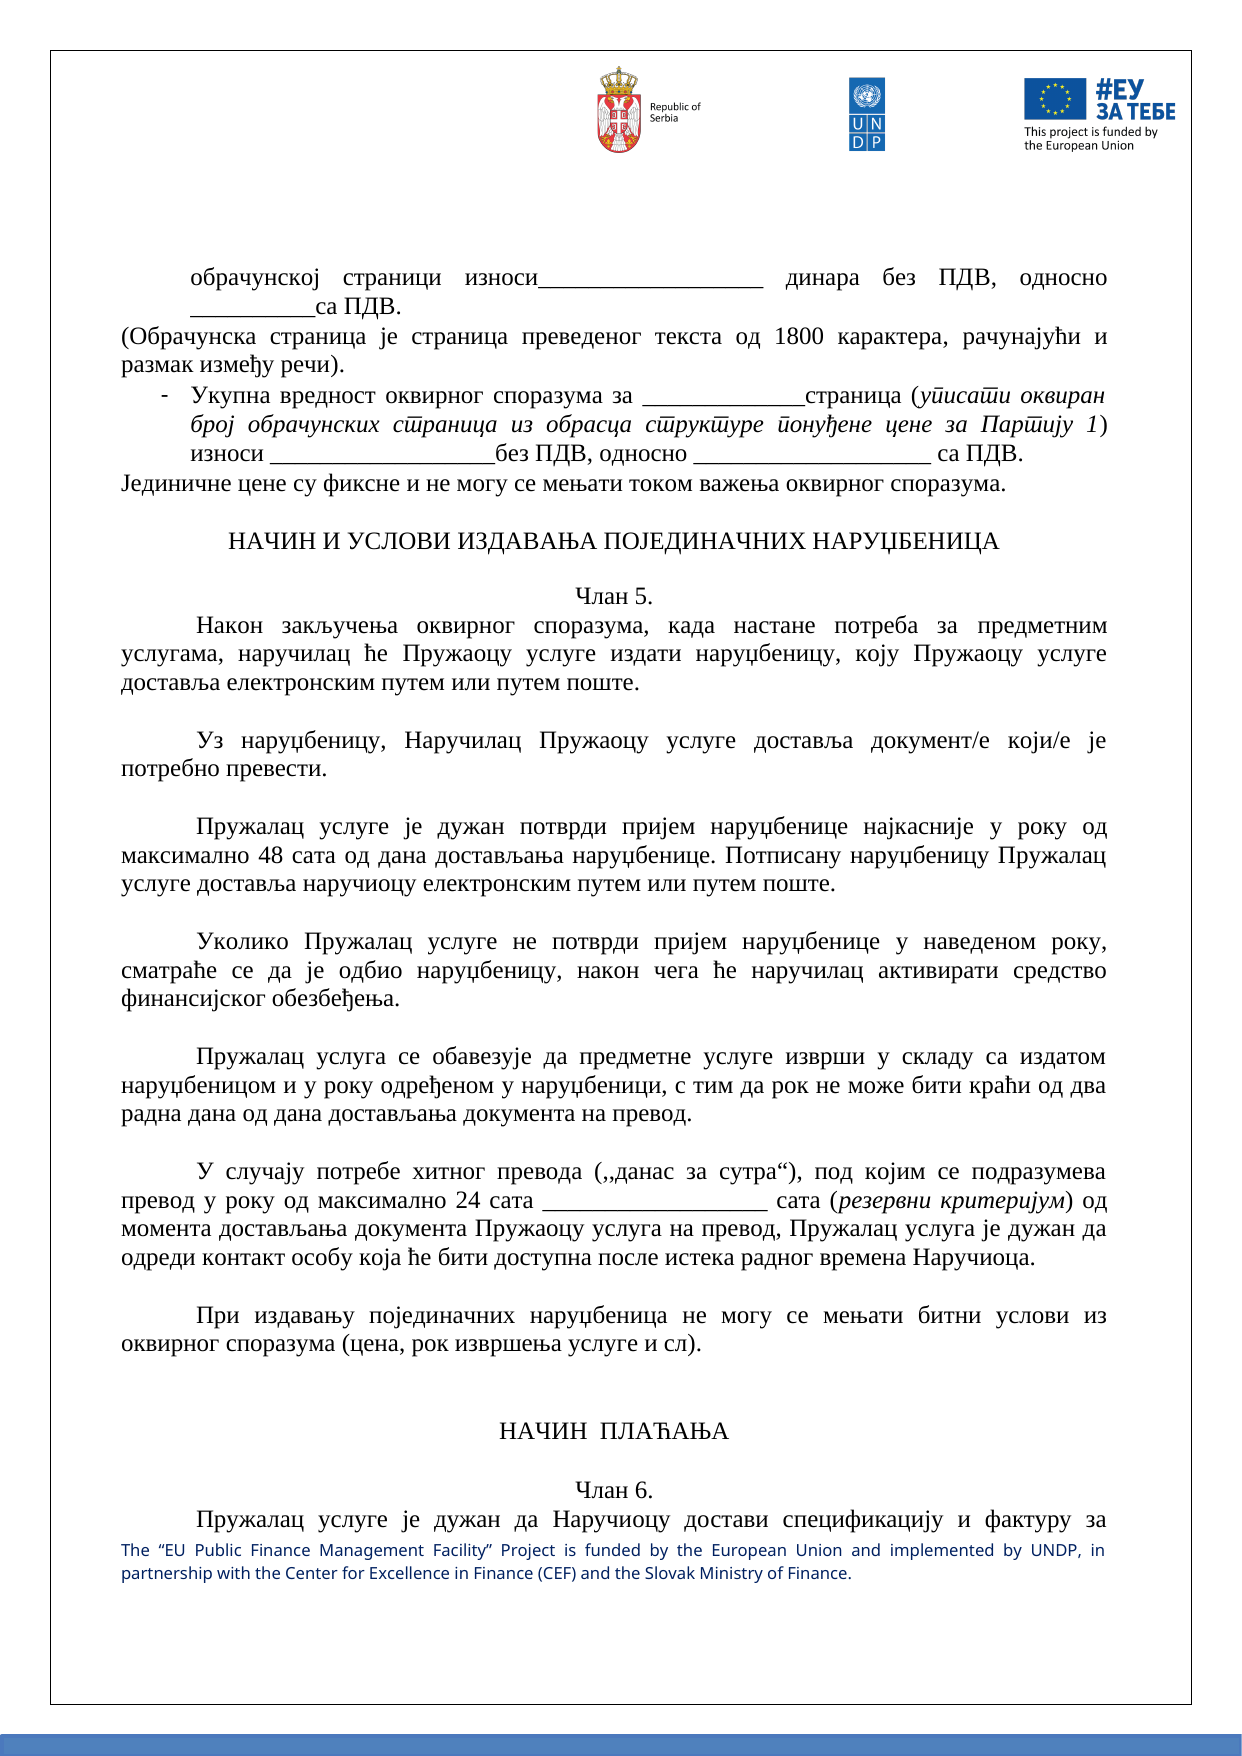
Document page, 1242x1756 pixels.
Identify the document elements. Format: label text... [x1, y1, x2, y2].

text Пружалац услуга се обавезује да предметне услуге изврши у складу са издатом наруџбеницом и у року одређеном у наруџбеници, с тим да рок не може бити краћи од два радна дана од дана достављања документа на превод. [121, 1041, 1107, 1127]
text У случају потребе хитног превода (,,данас за сутра“), под којим се подразумева превод у року од максимално 24 сата __________________ сата (резервни критеријум) од момента достављања документа Пружаоцу услуга на превод, Пружалац услуга је дужан да одреди контакт особу која ће бити доступна после истека радног времена Наручиоца. [121, 1156, 1107, 1271]
text Члан 5. [121, 581, 1107, 610]
text Након закључења оквирног споразума, када настане потреба за предметним услугама, наручилац ће Пружаоцу услуге издати наруџбеницу, коју Пружаоцу услуге доставља електронским путем или путем поште. [121, 610, 1107, 696]
text Уз наруџбеницу, Наручилац Пружаоцу услуге доставља документ/е који/е је потребно превести. [121, 725, 1107, 782]
text Јединичне цене су фиксне и не могу се мењати током важења оквирног споразума. [121, 468, 1107, 496]
picture [597, 66, 1176, 153]
text (Обрачунска страница је страница преведеног текста од 1800 карактера, рачунајући и размак између речи). [121, 321, 1107, 378]
text Пружалац услуге је дужан потврди пријем наруџбенице најкасније у року од максимално 48 сата од дана достављања наруџбенице. Потписану наруџбеницу Пружалац услуге доставља наручиоцу електронским путем или путем поште. [121, 811, 1107, 897]
text При издавању појединачних наруџбеница не могу се мењати битни услови из оквирног споразума (цена, рок извршења услуге и сл). [121, 1300, 1107, 1357]
text Уколико Пружалац услуге не потврди пријем наруџбенице у наведеном року, сматраће се да је одбио наруџбеницу, након чега ће наручилац активирати средство финансијског обезбеђења. [121, 926, 1107, 1012]
text НАЧИН ПЛАЋАЊА [121, 1416, 1107, 1445]
text НАЧИН И УСЛОВИ ИЗДАВАЊА ПОЈЕДИНАЧНИХ НАРУЏБЕНИЦА [121, 526, 1107, 555]
text Члан 6. [121, 1475, 1107, 1504]
list Укупна вредност оквирног споразума за _____________страница (уписати оквиран број обрачунских страница из обрасца структуре понуђене цене за Партију 1) износи __________________без ПДВ, односно ___________________ са ПДВ. [161, 379, 1107, 467]
text Пружалац услуге је дужан да Наручиоцу достави спецификацију и фактуру за извршену предметну услугу у року од 15 дана од дана извршења услуге. [121, 1504, 1107, 1533]
